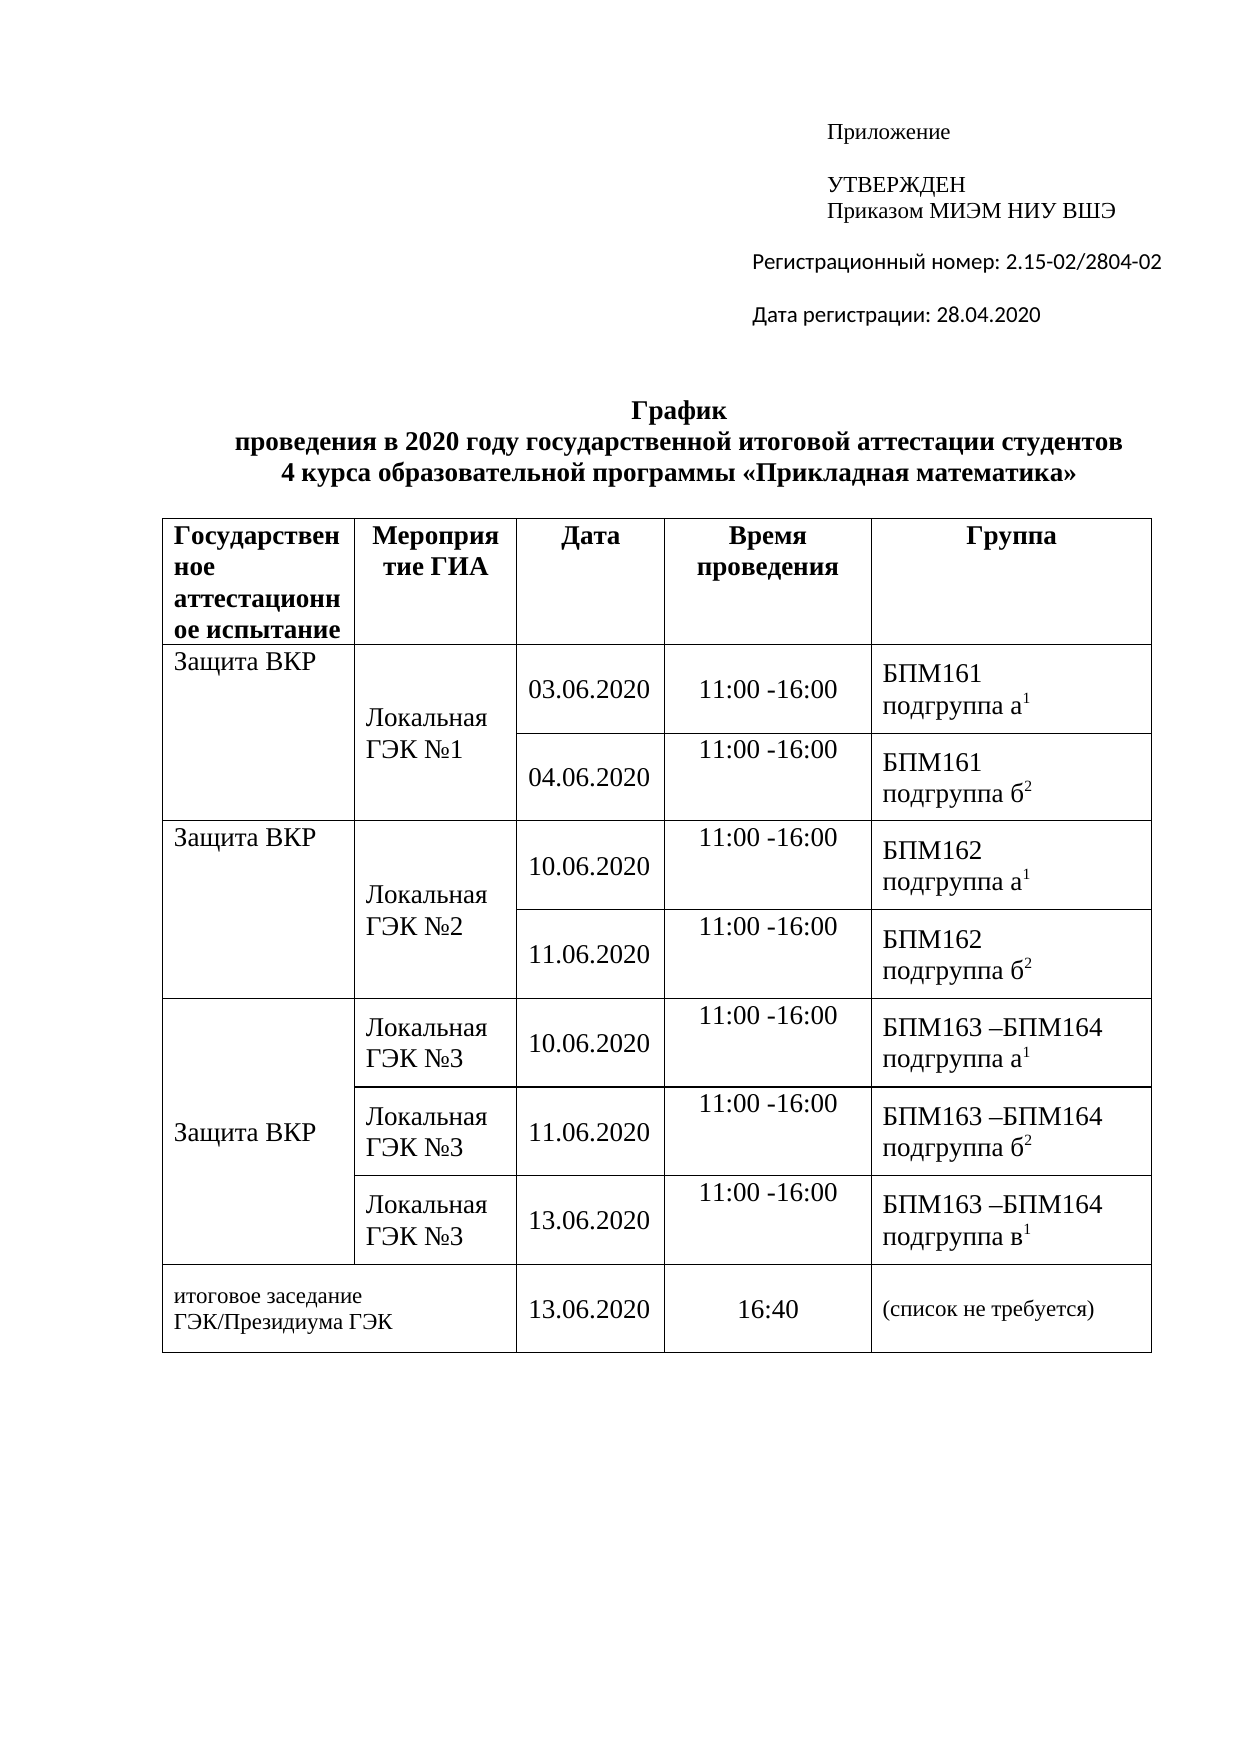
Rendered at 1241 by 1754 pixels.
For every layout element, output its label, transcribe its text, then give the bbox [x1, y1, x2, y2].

table_cell БПМ161 подгруппа а1 [872, 645, 1151, 733]
table_cell 11:00 -16:00 [665, 821, 871, 909]
table_header Дата [517, 519, 664, 644]
table_cell 11:00 -16:00 [665, 910, 871, 998]
table_cell БПМ163 –БПМ164 подгруппа а1 [872, 999, 1151, 1086]
table_header Группа [872, 519, 1151, 644]
text Приказом МИЭМ НИУ ВШЭ [827, 197, 1181, 223]
table_header Государственное аттестационное испытание [163, 519, 354, 644]
table_cell Локальная ГЭК №3 [355, 999, 516, 1086]
text 4 курса образовательной программы «Прикладная математика» [177, 456, 1181, 487]
text проведения в 2020 году государственной итоговой аттестации студентов [177, 425, 1181, 456]
table_cell 11.06.2020 [517, 910, 664, 998]
table_cell Локальная ГЭК №1 [355, 645, 516, 820]
table_header Мероприятие ГИА [355, 519, 516, 644]
table_cell 11:00 -16:00 [665, 1088, 871, 1175]
table_cell Дата регистрации: 28.04.2020 [752, 300, 1162, 352]
table_cell Защита ВКР [163, 645, 354, 820]
table_cell (список не требуется) [872, 1265, 1151, 1352]
table_cell 13.06.2020 [517, 1265, 664, 1352]
table_cell БПМ162 подгруппа б2 [872, 910, 1151, 998]
table_cell итоговое заседание ГЭК/Президиума ГЭК [163, 1265, 516, 1352]
table_cell 11:00 -16:00 [665, 1176, 871, 1264]
table_cell 11:00 -16:00 [665, 645, 871, 733]
table_cell Защита ВКР [163, 821, 354, 998]
table_cell БПМ161 подгруппа б2 [872, 734, 1151, 820]
text График [177, 394, 1181, 425]
table_cell Защита ВКР [163, 999, 354, 1264]
table_header Регистрационный номер: 2.15-02/2804-02 [752, 247, 1162, 300]
text УТВЕРЖДЕН [827, 171, 1181, 197]
table_cell Локальная ГЭК №3 [355, 1176, 516, 1264]
table_cell БПМ163 –БПМ164 подгруппа б2 [872, 1088, 1151, 1175]
table_cell БПМ162 подгруппа а1 [872, 821, 1151, 909]
table_cell Локальная ГЭК №2 [355, 821, 516, 998]
table_cell 10.06.2020 [517, 821, 664, 909]
table_cell 11:00 -16:00 [665, 734, 871, 820]
table_cell БПМ163 –БПМ164 подгруппа в1 [872, 1176, 1151, 1264]
table_cell Локальная ГЭК №3 [355, 1088, 516, 1175]
table_cell 10.06.2020 [517, 999, 664, 1086]
table_cell 16:40 [665, 1265, 871, 1352]
table_cell 11:00 -16:00 [665, 999, 871, 1086]
table_cell 13.06.2020 [517, 1176, 664, 1264]
text Приложение [827, 118, 1181, 144]
table_header Время проведения [665, 519, 871, 644]
table_cell 11.06.2020 [517, 1088, 664, 1175]
table_cell 04.06.2020 [517, 734, 664, 820]
table_cell 03.06.2020 [517, 645, 664, 733]
